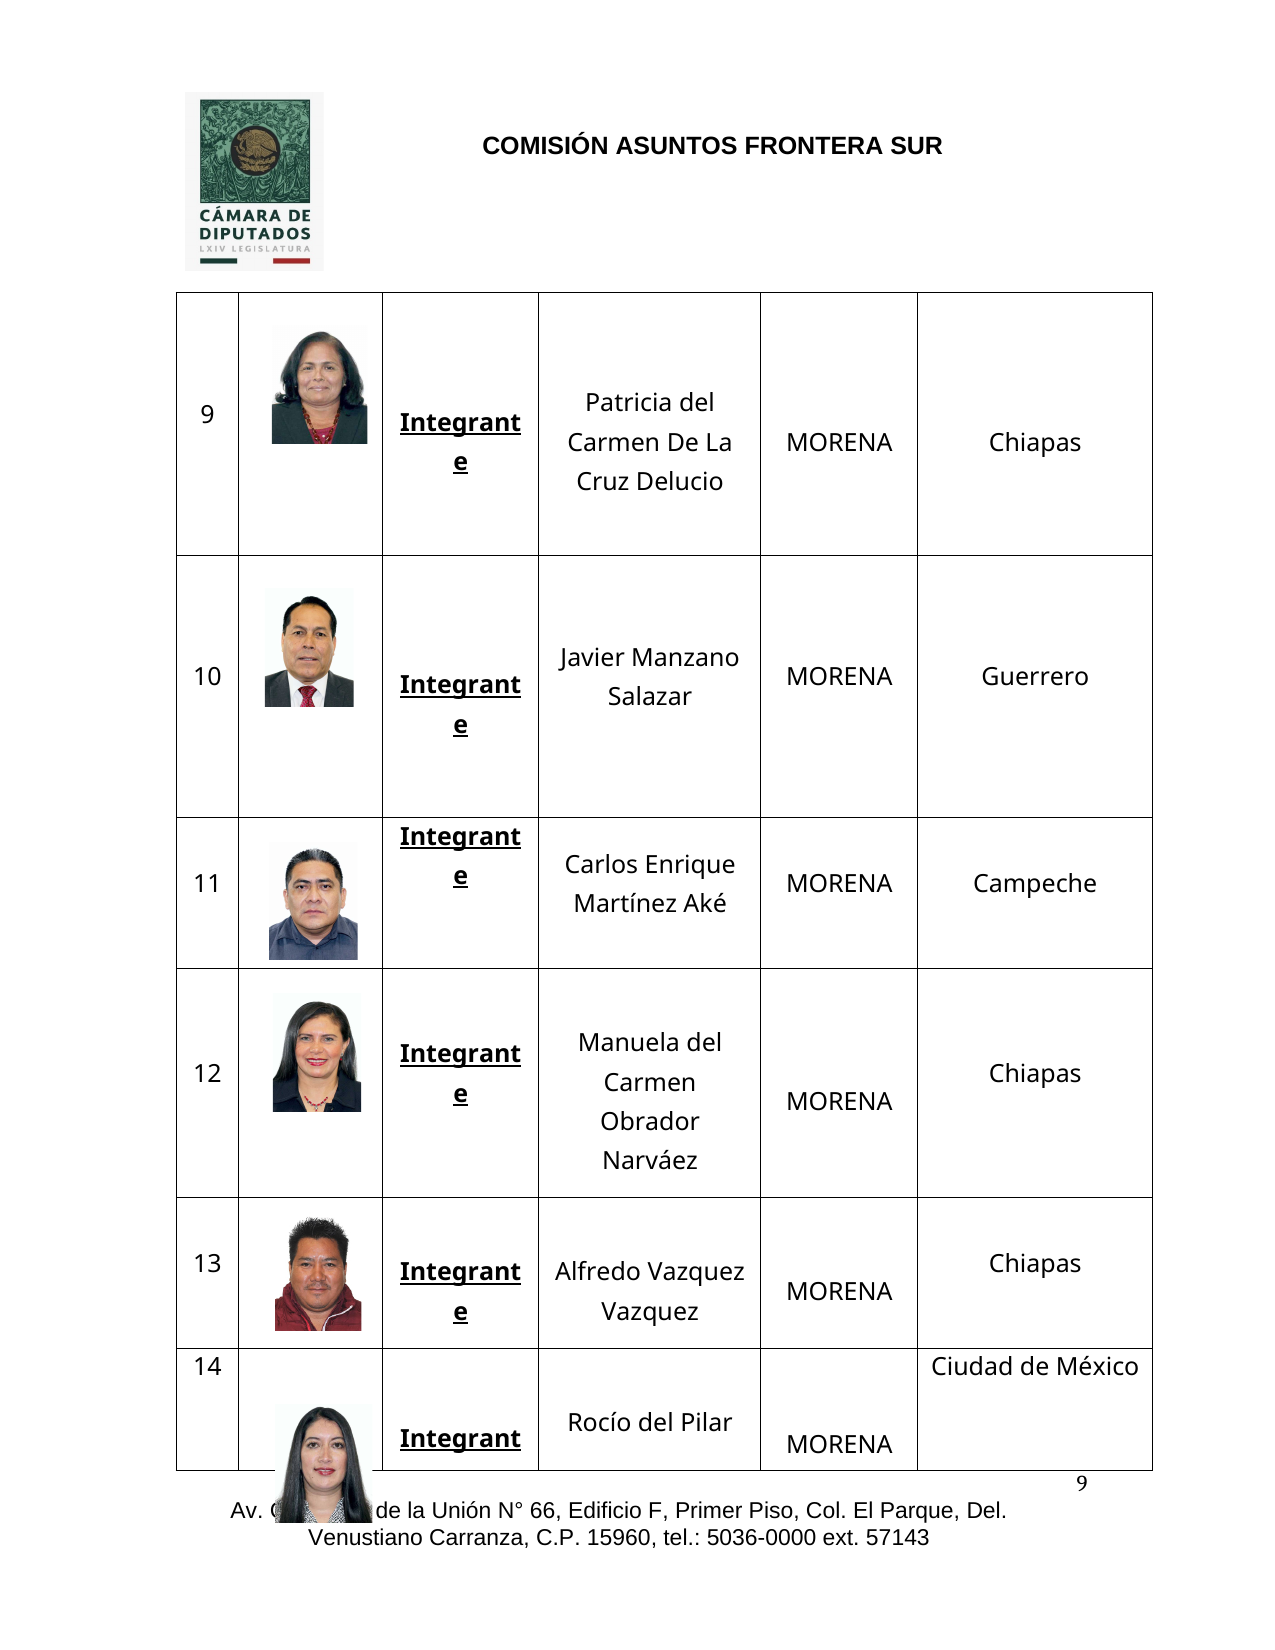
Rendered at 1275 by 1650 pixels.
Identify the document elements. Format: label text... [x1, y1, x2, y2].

table_cell 10 [177, 556, 238, 817]
table_cell 9 [177, 293, 238, 554]
table_cell Alfredo Vazquez Vazquez [539, 1198, 760, 1348]
table_cell Chiapas [918, 1198, 1152, 1348]
picture [271, 325, 368, 444]
table_cell MORENA [761, 969, 917, 1197]
table_cell Patricia del Carmen De La Cruz Delucio [539, 293, 760, 554]
table_cell [239, 969, 382, 1197]
table_cell Integrante [383, 556, 538, 817]
table_cell 13 [177, 1198, 238, 1348]
table_cell [239, 1198, 382, 1348]
table_cell Integrante [383, 969, 538, 1197]
table_cell [239, 293, 382, 554]
picture [185, 92, 324, 271]
picture [275, 1212, 362, 1331]
picture [264, 588, 354, 707]
table_cell MORENA [761, 1349, 917, 1470]
table_cell 12 [177, 969, 238, 1197]
table_cell Ciudad de México [918, 1349, 1152, 1470]
table_cell 11 [177, 818, 238, 968]
table_cell Manuela del Carmen Obrador Narváez [539, 969, 760, 1197]
table_cell MORENA [761, 293, 917, 554]
table_cell 14 [177, 1349, 238, 1470]
table_cell Integrante [383, 818, 538, 968]
table_cell Guerrero [918, 556, 1152, 817]
picture [269, 842, 358, 960]
table_cell Chiapas [918, 293, 1152, 554]
table_cell Integrante [383, 1198, 538, 1348]
table_cell Chiapas [918, 969, 1152, 1197]
table_cell Campeche [918, 818, 1152, 968]
table_cell Carlos Enrique Martínez Aké [539, 818, 760, 968]
table_cell MORENA [761, 556, 917, 817]
table_cell MORENA [761, 1198, 917, 1348]
table_cell [239, 1349, 382, 1470]
table_cell [239, 818, 382, 968]
table_cell Rocío del Pilar Villarauz Martínez [539, 1349, 760, 1470]
table_cell MORENA [761, 818, 917, 968]
table_cell Integrante [383, 293, 538, 554]
table_cell Javier Manzano Salazar [539, 556, 760, 817]
table_cell Integrante [383, 1349, 538, 1470]
picture [272, 993, 362, 1112]
picture [275, 1404, 373, 1523]
table_cell [239, 556, 382, 817]
